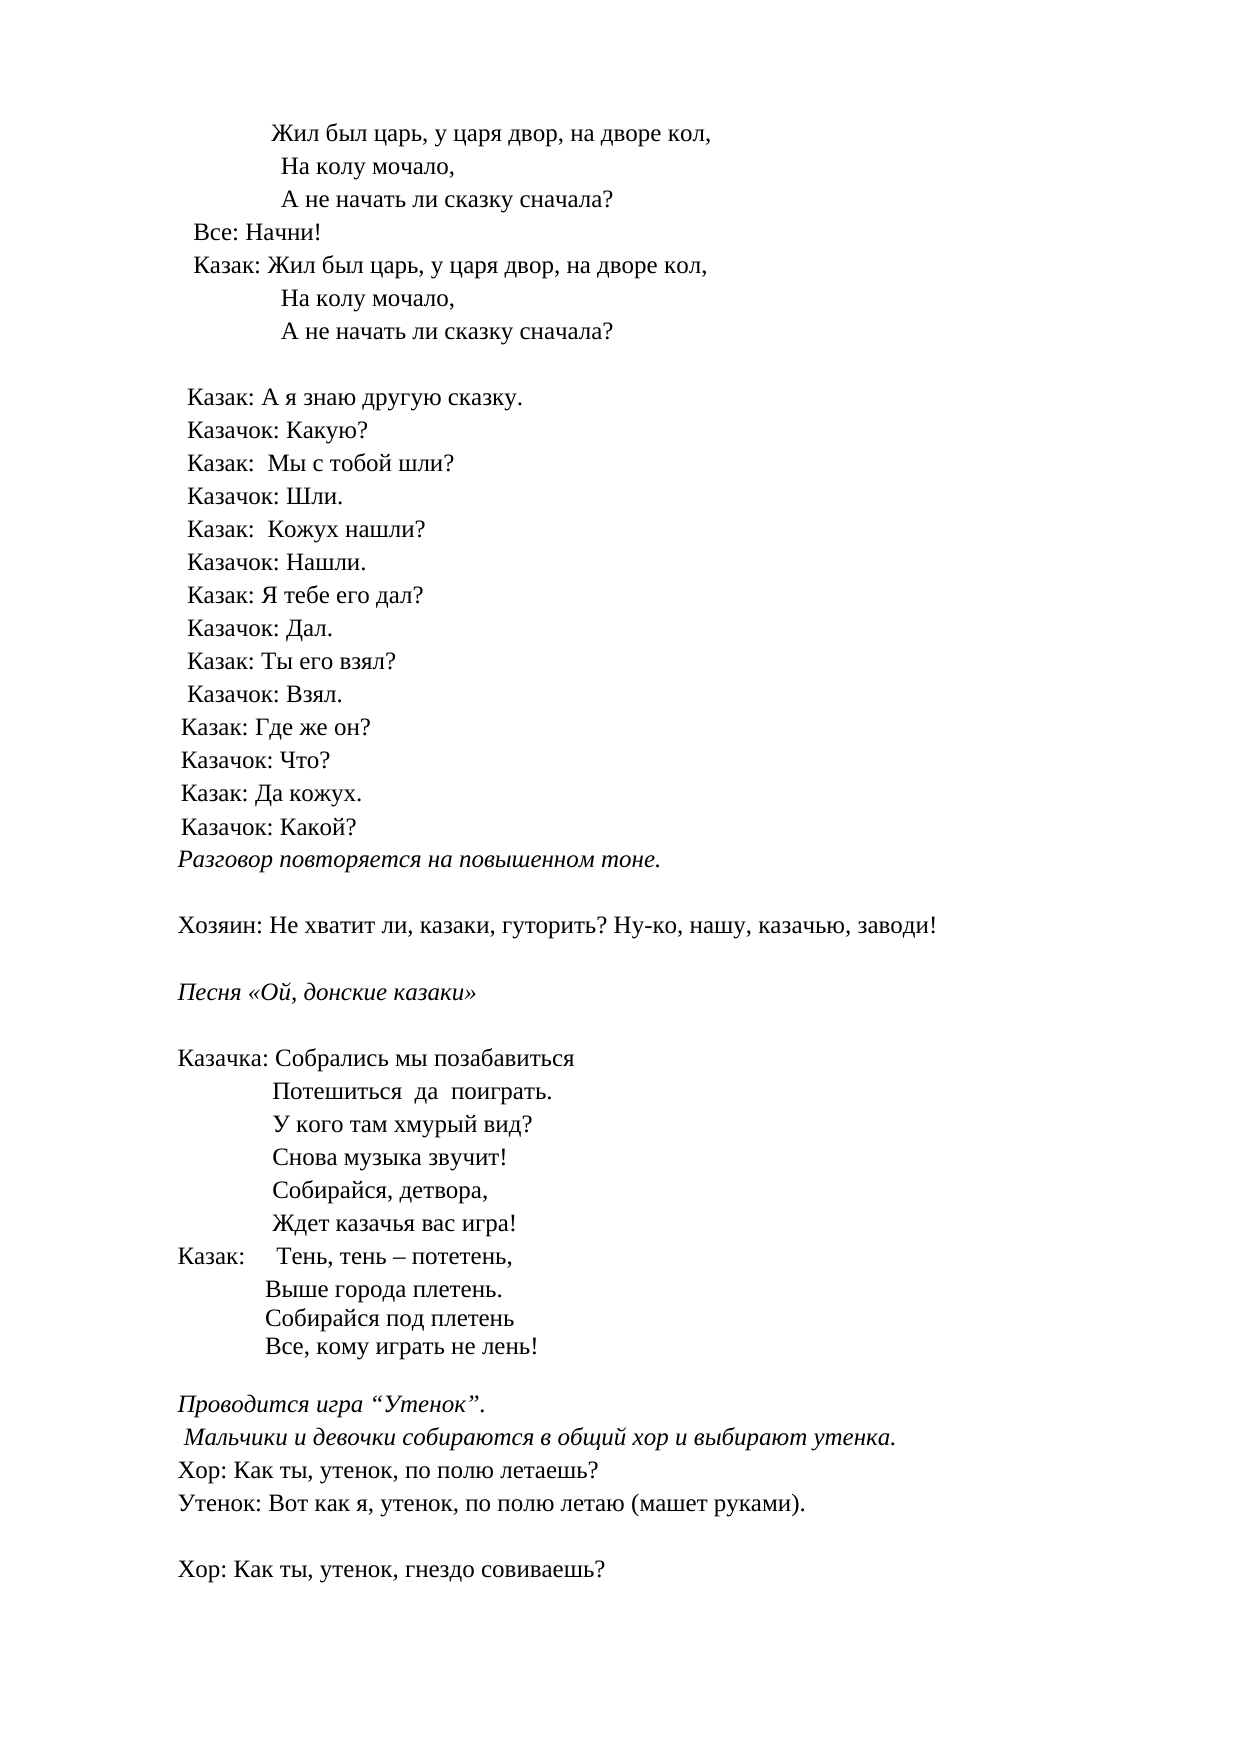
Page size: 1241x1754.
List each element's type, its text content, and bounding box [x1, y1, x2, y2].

text Казачок: Что? Казак: Да кожух. [118, 746, 1152, 807]
text Казачок: Какую? Казак: Мы с тобой шли? [118, 415, 1152, 477]
text На колу мочало, [118, 151, 1152, 180]
text А не начать ли сказку сначала? [118, 184, 1152, 213]
text Проводится игра “Утенок”. [177, 1389, 1152, 1418]
text У кого там хмурый вид? [266, 1109, 1152, 1137]
text Казачка: Собрались мы позабавиться [177, 1043, 1152, 1071]
text Казак: А я знаю другую сказку. [118, 382, 1152, 411]
text Песня «Ой, донские казаки» [118, 977, 1152, 1005]
text На колу мочало, [118, 283, 1152, 312]
text Разговор повторяется на повышенном тоне. [118, 844, 1152, 873]
text Хор: Как ты, утенок, по полю летаешь? [177, 1455, 1152, 1484]
text Казачок: Взял. Казак: Где же он? [118, 679, 1152, 741]
text Казачок: Шли. Казак: Кожух нашли? [118, 481, 1152, 543]
text Казачок: Дал. Казак: Ты его взял? [118, 613, 1152, 675]
text Хор: Как ты, утенок, гнездо совиваешь? [177, 1554, 1152, 1583]
text Казак: Жил был царь, у царя двор, на дворе кол, [118, 250, 1152, 279]
text Все, кому играть не лень! [177, 1331, 1152, 1360]
text Собирайся, детвора, [266, 1175, 1152, 1203]
text Выше города плетень. [177, 1274, 1152, 1303]
text Казак: Тень, тень – потетень, [177, 1241, 1152, 1269]
text Снова музыка звучит! [266, 1142, 1152, 1171]
text Ждет казачья вас игра! [266, 1208, 1152, 1237]
text А не начать ли сказку сначала? [118, 316, 1152, 345]
text Все: Начни! [118, 217, 1152, 246]
text Мальчики и девочки собираются в общий хор и выбирают утенка. [177, 1422, 1152, 1451]
text Хозяин: Не хватит ли, казаки, гуторить? Ну-ко, нашу, казачью, заводи! [118, 911, 1152, 939]
text Жил был царь, у царя двор, на дворе кол, [118, 118, 1152, 147]
text Утенок: Вот как я, утенок, по полю летаю (машет руками). [177, 1488, 1152, 1517]
text Казачок: Какой? [118, 812, 1152, 840]
text Казачок: Нашли. Казак: Я тебе его дал? [118, 547, 1152, 609]
text Собирайся под плетень [177, 1303, 1152, 1331]
text Потешиться да поиграть. [266, 1076, 1152, 1104]
